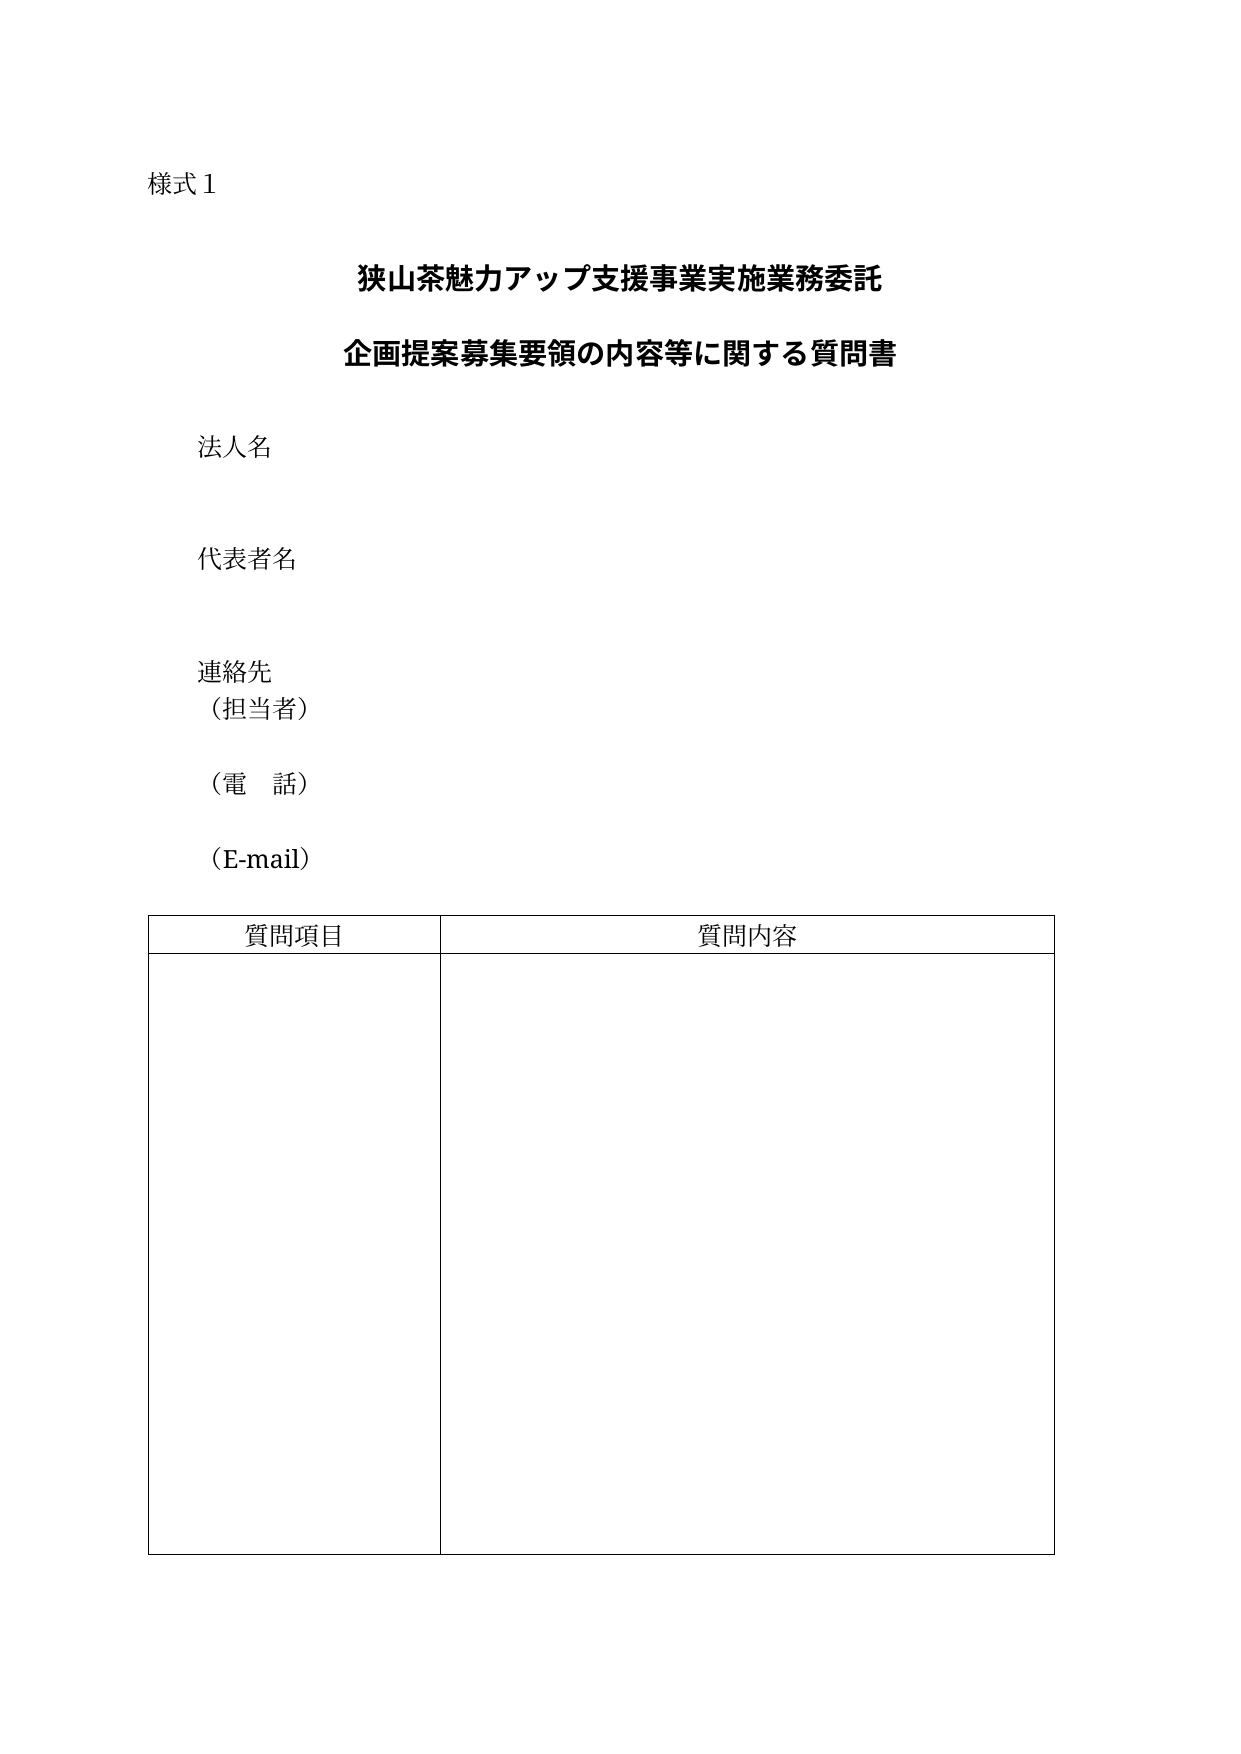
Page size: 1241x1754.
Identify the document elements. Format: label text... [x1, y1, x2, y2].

table_header 質問項目 [149, 916, 440, 953]
text 代表者名 [148, 539, 1092, 577]
text 企画提案募集要領の内容等に関する質問書 [148, 314, 1092, 389]
text （E-mail） [148, 839, 1092, 877]
table_cell [149, 954, 440, 1554]
table_header 質問内容 [441, 916, 1054, 953]
text 様式１ [148, 164, 1092, 202]
text （担当者） [148, 689, 1092, 727]
text 連絡先 [148, 652, 1092, 689]
table_cell [441, 954, 1054, 1554]
text 法人名 [148, 427, 1092, 464]
text 狭山茶魅力アップ支援事業実施業務委託 [148, 239, 1092, 314]
text （電 話） [148, 764, 1092, 802]
